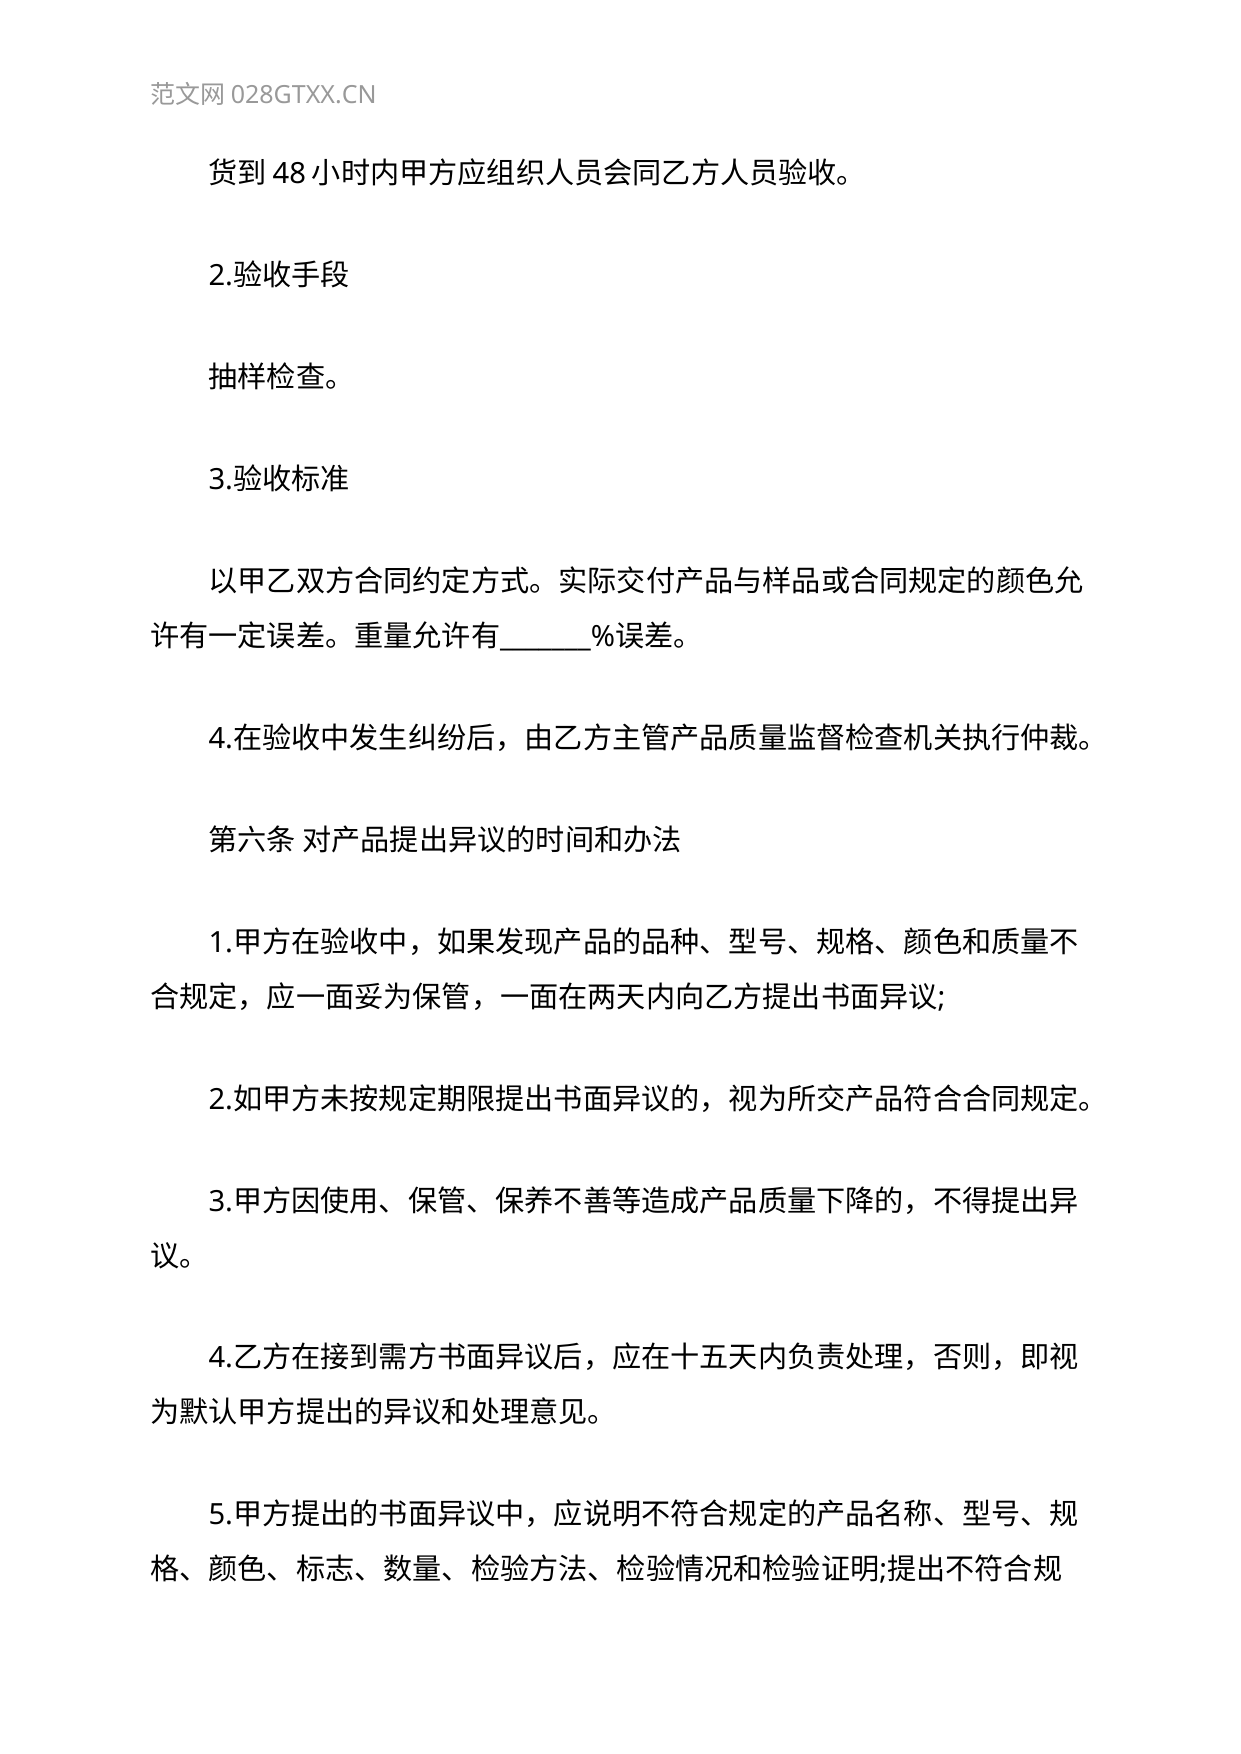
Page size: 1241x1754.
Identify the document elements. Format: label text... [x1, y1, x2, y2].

text 1.甲方在验收中，如果发现产品的品种、型号、规格、颜色和质量不合规定，应一面妥为保管，一面在两天内向乙方提出书面异议; [150, 918, 1090, 1016]
text 2.验收手段 [150, 252, 1090, 294]
text 3.甲方因使用、保管、保养不善等造成产品质量下降的，不得提出异议。 [150, 1177, 1090, 1274]
text 4.在验收中发生纠纷后，由乙方主管产品质量监督检查机关执行仲裁。 [150, 714, 1090, 757]
text 3.验收标准 [150, 456, 1090, 498]
text 以甲乙双方合同约定方式。实际交付产品与样品或合同规定的颜色允许有一定误差。重量允许有_______%误差。 [150, 558, 1090, 655]
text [150, 1491, 1090, 1588]
text 第六条 对产品提出异议的时间和办法 [150, 817, 1090, 859]
text 抽样检查。 [150, 354, 1090, 396]
text 货到48小时内甲方应组织人员会同乙方人员验收。 [150, 150, 1090, 192]
text 2.如甲方未按规定期限提出书面异议的，视为所交产品符合合同规定。 [150, 1075, 1090, 1118]
text 4.乙方在接到需方书面异议后，应在十五天内负责处理，否则，即视为默认甲方提出的异议和处理意见。 [150, 1334, 1090, 1431]
